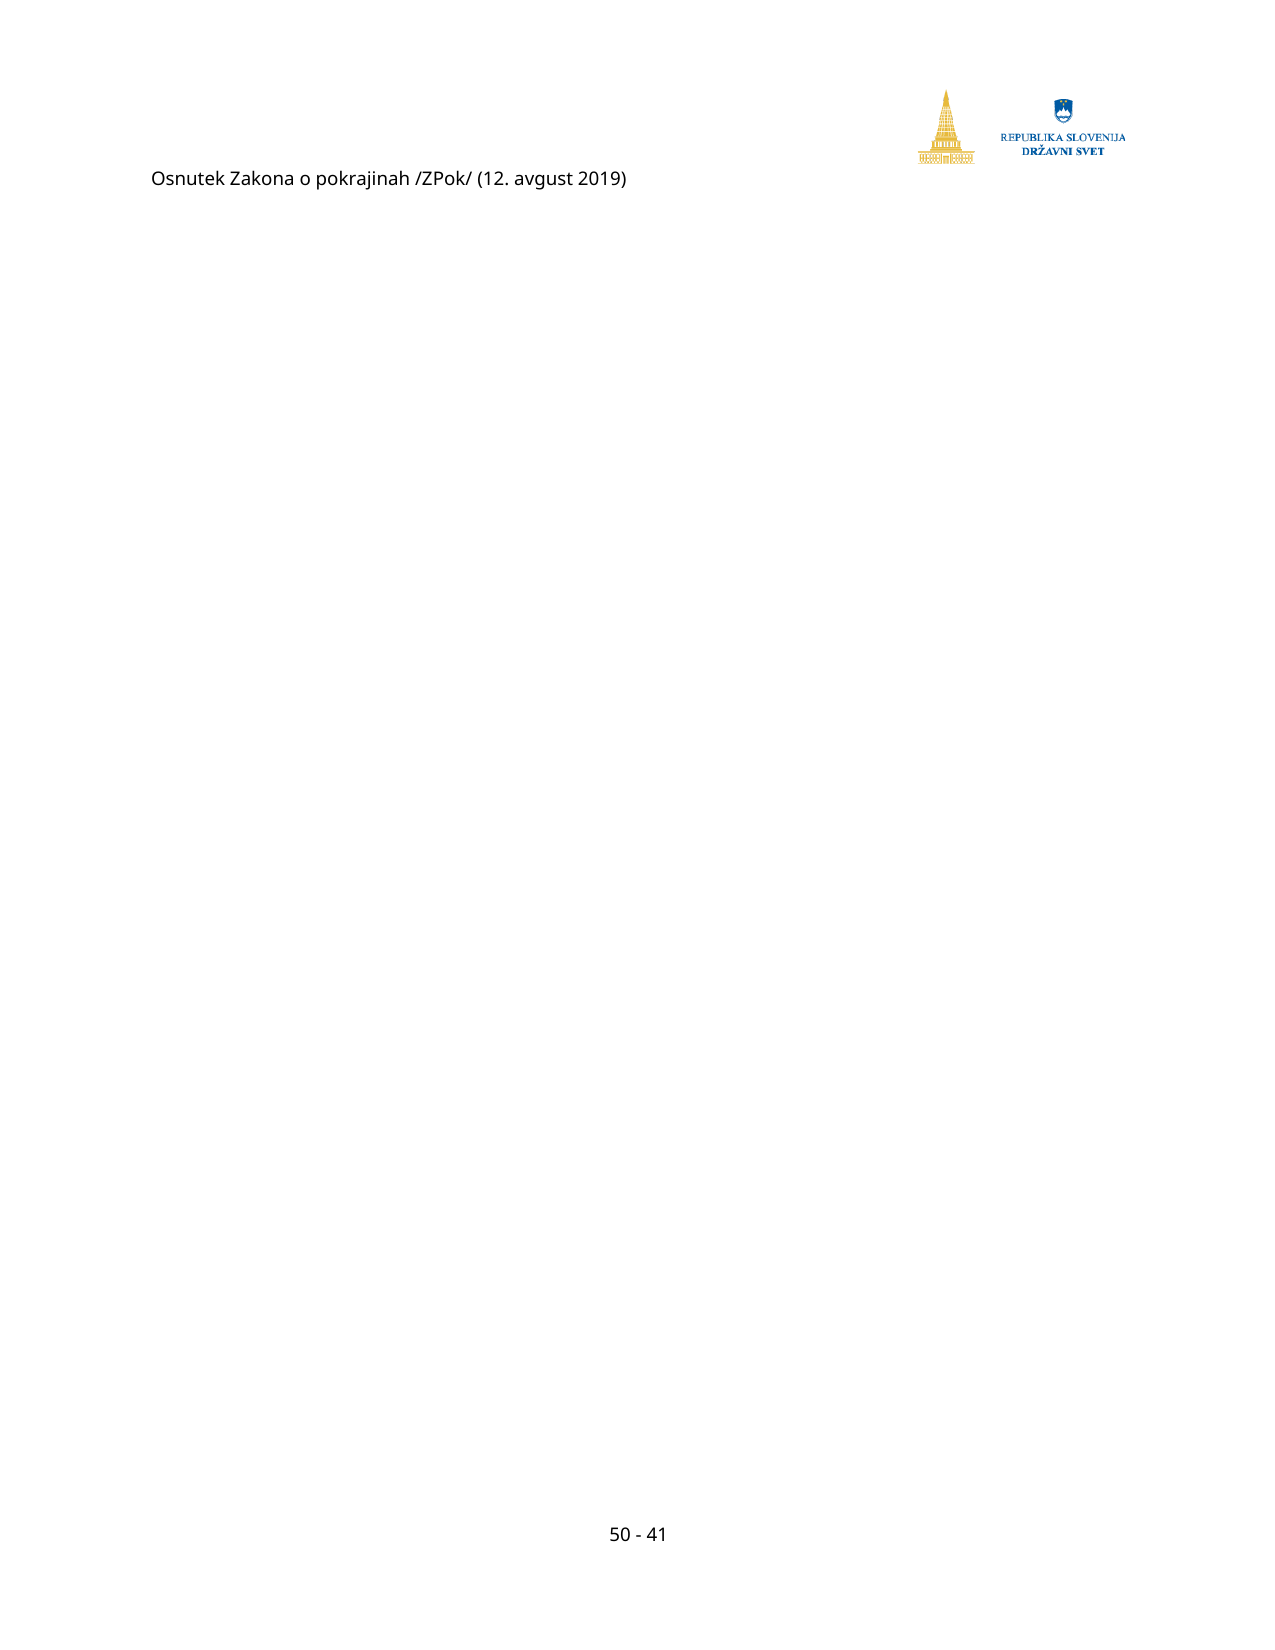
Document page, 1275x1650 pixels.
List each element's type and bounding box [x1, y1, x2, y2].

picture [917, 88, 1126, 164]
